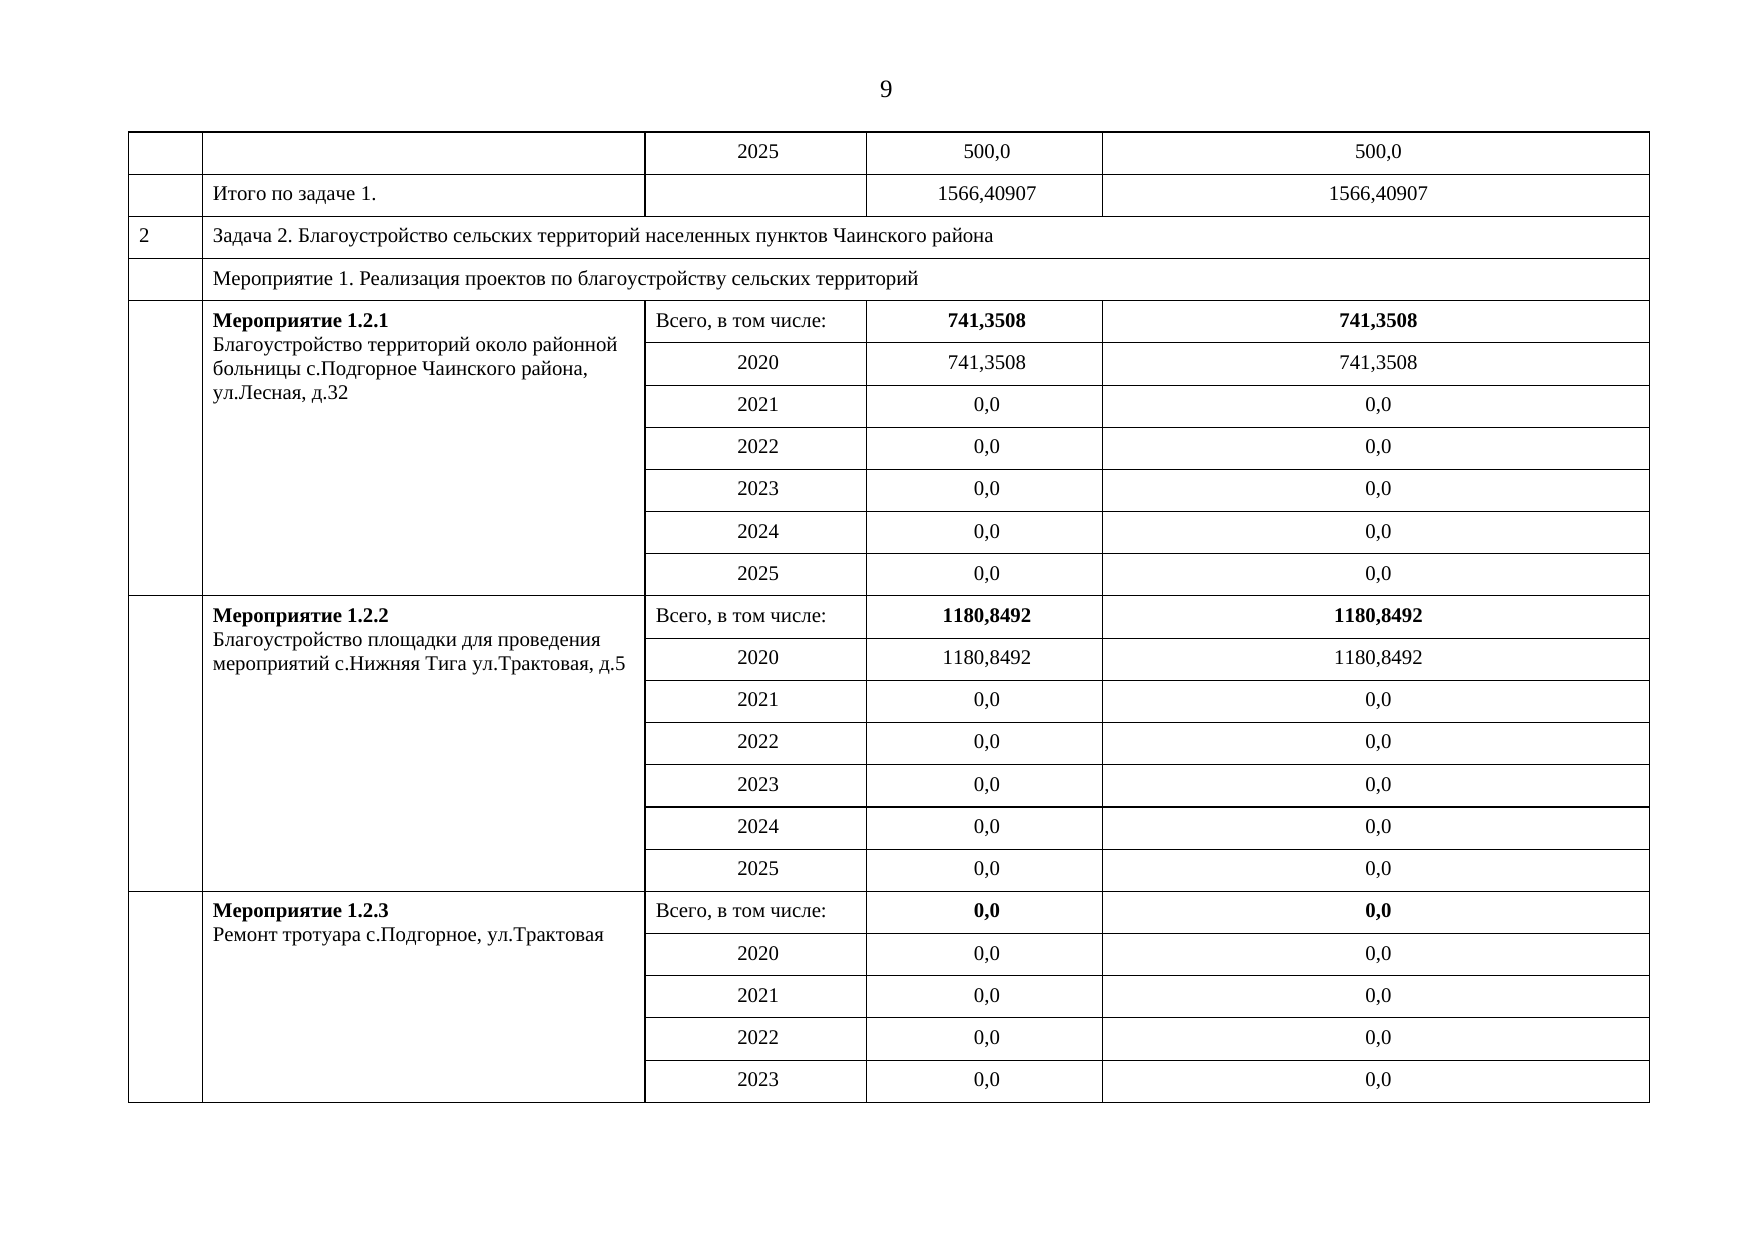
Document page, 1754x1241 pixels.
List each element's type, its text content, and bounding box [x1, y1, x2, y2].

table_cell 0,0 [1103, 765, 1649, 806]
table_cell 0,0 [1103, 681, 1649, 722]
table_cell 1566,40907 [867, 175, 1102, 216]
table_cell 0,0 [1103, 850, 1649, 891]
table_cell 0,0 [1103, 470, 1649, 511]
table_cell 2021 [646, 386, 866, 427]
table_cell 2023 [646, 1061, 866, 1102]
table_cell Мероприятие 1.2.1 Благоустройство территорий около районной больницы с.Подгорное Чаинского района, ул.Лесная, д.32 [203, 301, 644, 595]
table_cell 500,0 [867, 133, 1102, 173]
table_cell 1180,8492 [1103, 596, 1649, 638]
table_cell 0,0 [1103, 428, 1649, 469]
table_cell 0,0 [1103, 723, 1649, 764]
table_cell 2024 [646, 512, 866, 553]
table_cell 2022 [646, 1018, 866, 1059]
table_cell 0,0 [1103, 386, 1649, 427]
table_cell [129, 892, 202, 1102]
table_cell 741,3508 [1103, 343, 1649, 384]
table_cell 0,0 [1103, 554, 1649, 595]
table_cell [129, 301, 202, 595]
table_cell 0,0 [1103, 934, 1649, 975]
table_cell 500,0 [1103, 133, 1649, 173]
table_cell 1566,40907 [1103, 175, 1649, 216]
table_cell [129, 175, 202, 216]
table_cell 0,0 [867, 934, 1102, 975]
table_cell 0,0 [867, 765, 1102, 806]
table_cell [129, 596, 202, 891]
table_cell 0,0 [867, 1061, 1102, 1102]
table_cell Мероприятие 1. Реализация проектов по благоустройству сельских территорий [203, 259, 1649, 300]
table_cell 1180,8492 [867, 596, 1102, 638]
table_cell 2025 [646, 850, 866, 891]
table_cell Всего, в том числе: [646, 301, 866, 342]
table_cell 0,0 [867, 892, 1102, 933]
table_cell 0,0 [867, 386, 1102, 427]
table_cell Задача 2. Благоустройство сельских территорий населенных пунктов Чаинского района [203, 217, 1649, 258]
table_cell 2020 [646, 639, 866, 680]
table_cell 0,0 [1103, 892, 1649, 933]
table_cell 0,0 [867, 808, 1102, 848]
table_cell 741,3508 [1103, 301, 1649, 342]
table_cell 2020 [646, 934, 866, 975]
table_cell [646, 175, 866, 216]
table_cell [129, 259, 202, 300]
table_cell 2024 [646, 808, 866, 848]
table_cell 2022 [646, 723, 866, 764]
table_cell 2023 [646, 470, 866, 511]
table_cell 0,0 [867, 1018, 1102, 1059]
table_cell 0,0 [867, 470, 1102, 511]
table_cell 2025 [646, 133, 866, 173]
table_cell Итого по задаче 1. [203, 175, 644, 216]
table_cell 2 [129, 217, 202, 258]
table_cell 0,0 [867, 512, 1102, 553]
table_cell 0,0 [867, 681, 1102, 722]
table_cell 1180,8492 [867, 639, 1102, 680]
table_cell 2022 [646, 428, 866, 469]
table_cell Всего, в том числе: [646, 892, 866, 933]
table_cell 0,0 [1103, 1018, 1649, 1059]
table_cell 0,0 [867, 428, 1102, 469]
table_cell 2025 [646, 554, 866, 595]
table_cell 0,0 [1103, 976, 1649, 1017]
table_cell 2021 [646, 976, 866, 1017]
table_cell 2021 [646, 681, 866, 722]
table_cell 0,0 [1103, 1061, 1649, 1102]
table_cell Мероприятие 1.2.2 Благоустройство площадки для проведения мероприятий с.Нижняя Тига ул.Трактовая, д.5 [203, 596, 644, 891]
table_cell 741,3508 [867, 343, 1102, 384]
table_cell Мероприятие 1.2.3 Ремонт тротуара с.Подгорное, ул.Трактовая [203, 892, 644, 1102]
table_cell 1180,8492 [1103, 639, 1649, 680]
table_cell 0,0 [1103, 512, 1649, 553]
table_cell 2020 [646, 343, 866, 384]
table_cell 741,3508 [867, 301, 1102, 342]
table_cell 2023 [646, 765, 866, 806]
table_cell 0,0 [867, 723, 1102, 764]
table_cell 0,0 [1103, 808, 1649, 848]
table_cell Всего, в том числе: [646, 596, 866, 638]
table_cell 0,0 [867, 554, 1102, 595]
table_cell 0,0 [867, 976, 1102, 1017]
table_cell 0,0 [867, 850, 1102, 891]
